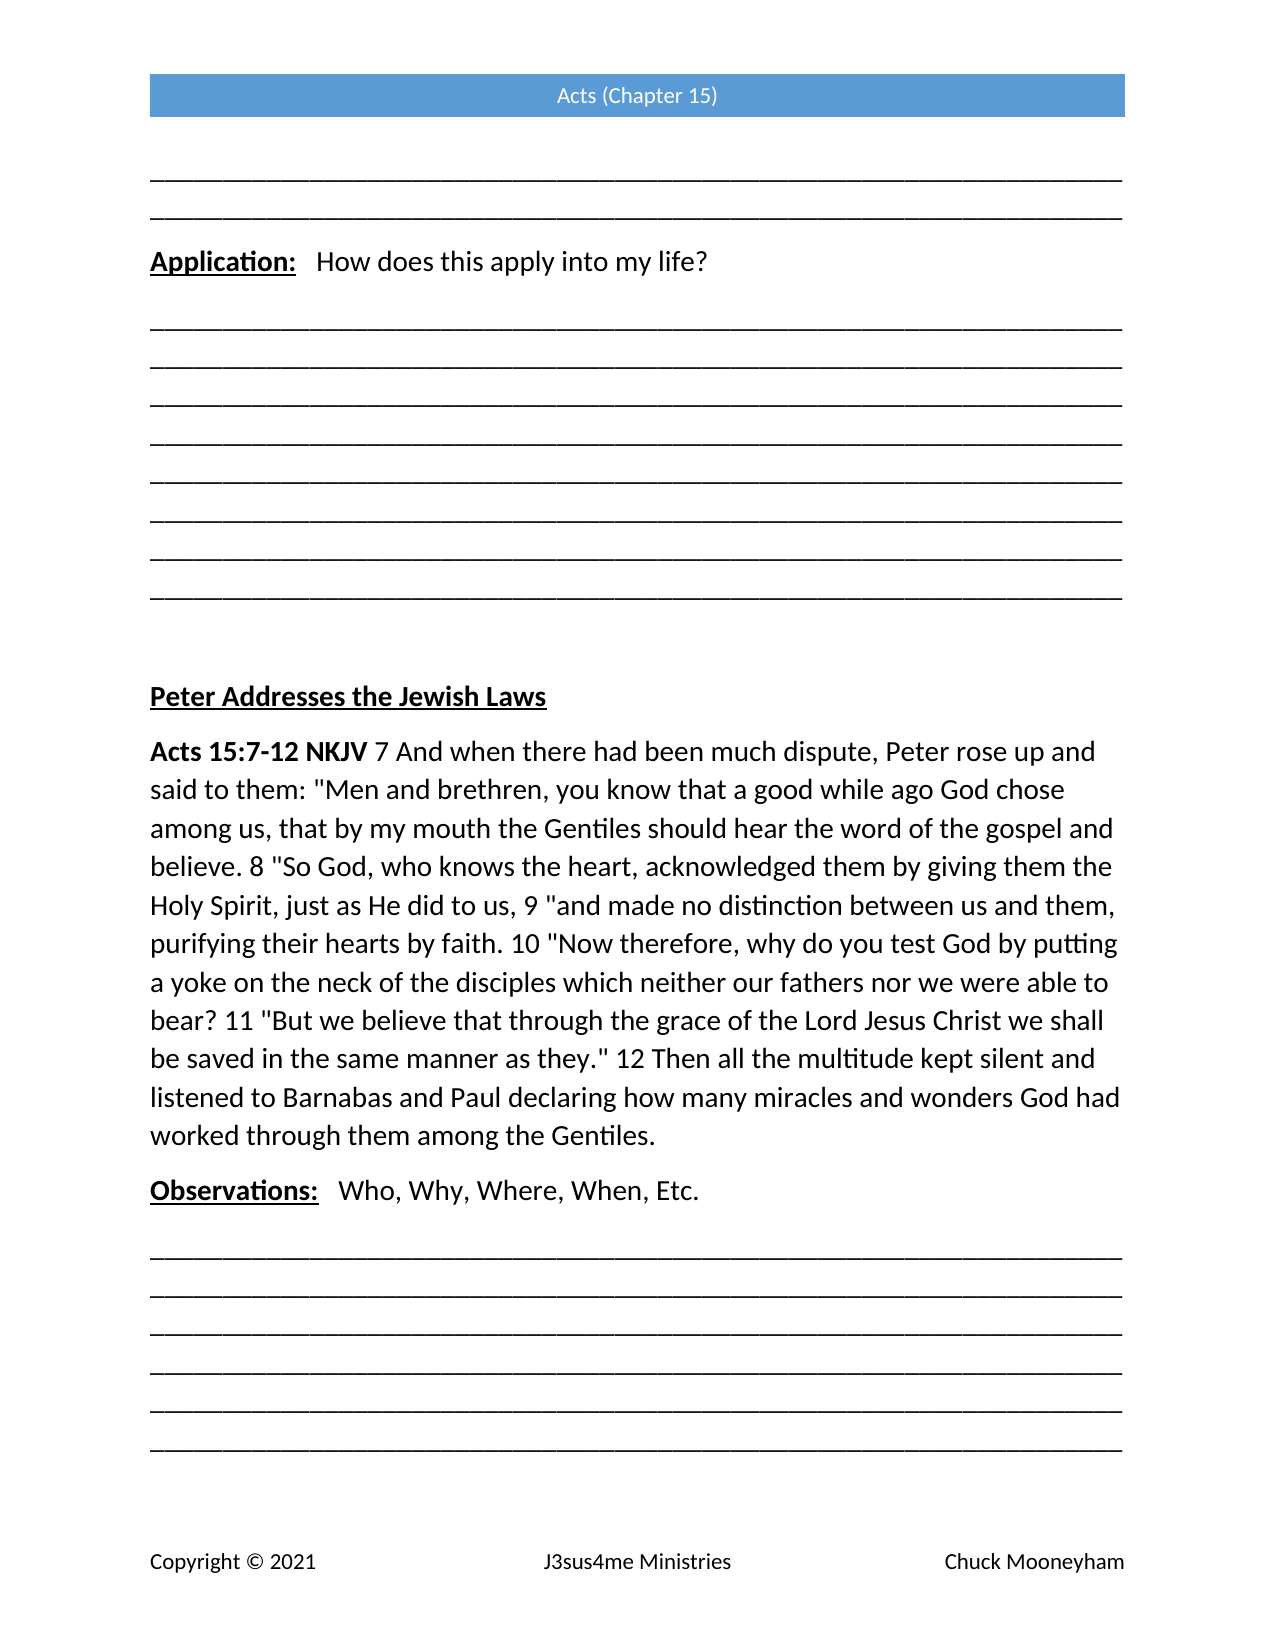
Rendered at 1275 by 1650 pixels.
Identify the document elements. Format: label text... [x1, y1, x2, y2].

text Observations: Who, Why, Where, When, Etc. [150, 1172, 1125, 1208]
text Peter Addresses the Jewish Laws [150, 678, 1125, 713]
text Acts 15:7-12 NKJV 7 And when there had been much dispute, Peter rose up and said to them: "Men and brethren, you know that a good while ago God chose among us, that by my mouth the Gentiles should hear the word of the gospel and believe. 8 "So God, who knows the heart, acknowledged them by giving them the Holy Spirit, just as He did to us, 9 "and made no distinction between us and them, purifying their hearts by faith. 10 "Now therefore, why do you test God by putting a yoke on the neck of the disciples which neither our fathers nor we were able to bear? 11 "But we believe that through the grace of the Lord Jesus Christ we shall be saved in the same manner as they." 12 Then all the multitude kept silent and listened to Barnabas and Paul declaring how many miracles and wonders God had worked through them among the Gentiles. [150, 733, 1125, 1153]
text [150, 1228, 1125, 1455]
text Application: How does this apply into my life? [150, 243, 1125, 279]
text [150, 150, 1125, 224]
